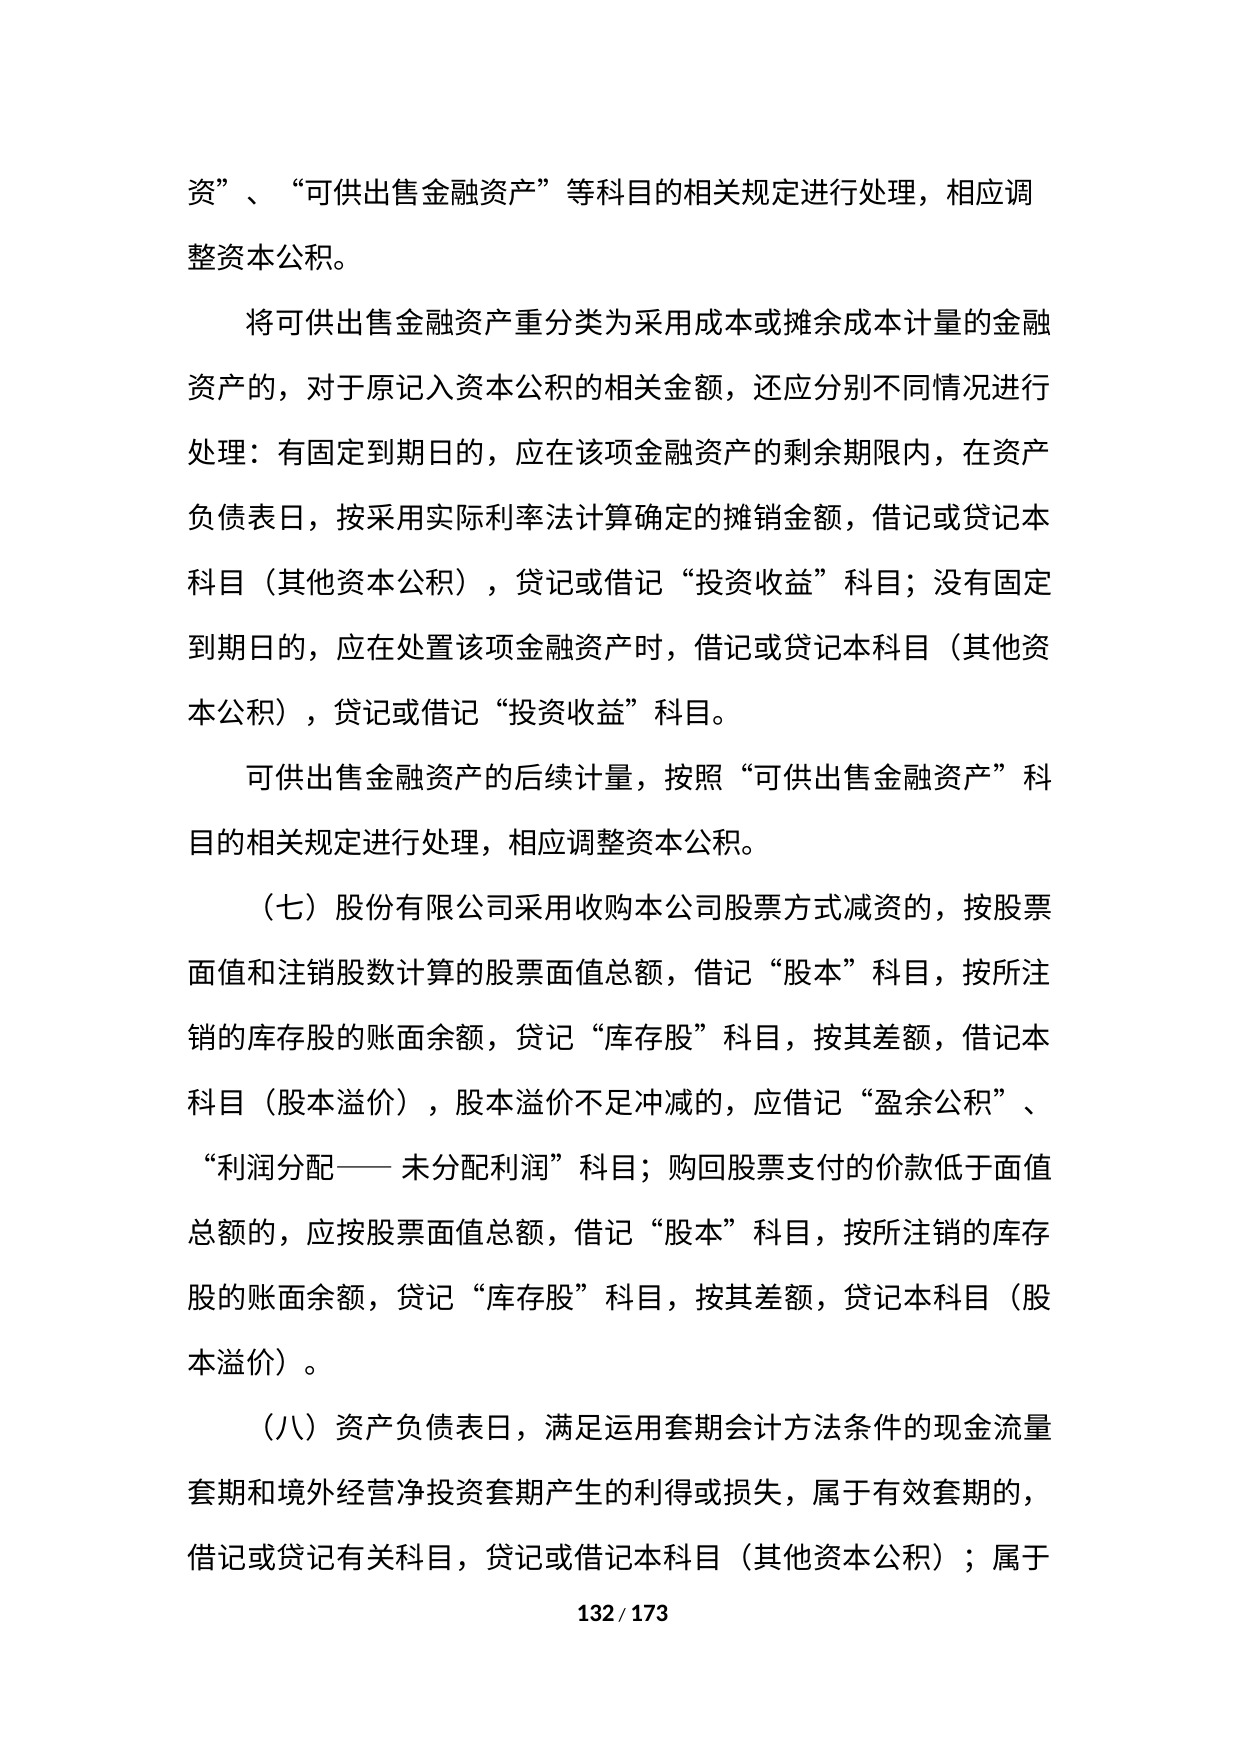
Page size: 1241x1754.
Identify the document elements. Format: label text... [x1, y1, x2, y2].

text 将可供出售金融资产重分类为采用成本或摊余成本计量的金融资产的，对于原记入资本公积的相关金额，还应分别不同情况进行处理：有固定到期日的，应在该项金融资产的剩余期限内，在资产负债表日，按采用实际利率法计算确定的摊销金额，借记或贷记本科目（其他资本公积），贷记或借记“投资收益”科目；没有固定到期日的，应在处置该项金融资产时，借记或贷记本科目（其他资本公积），贷记或借记“投资收益”科目。 [187, 288, 1053, 743]
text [187, 1393, 1053, 1588]
text （七）股份有限公司采用收购本公司股票方式减资的，按股票面值和注销股数计算的股票面值总额，借记“股本”科目，按所注销的库存股的账面余额，贷记“库存股”科目，按其差额，借记本科目（股本溢价），股本溢价不足冲减的，应借记“盈余公积”、“利润分配—— 未分配利润”科目；购回股票支付的价款低于面值总额的，应按股票面值总额，借记“股本”科目，按所注销的库存股的账面余额，贷记“库存股”科目，按其差额，贷记本科目（股本溢价）。 [187, 873, 1053, 1393]
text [187, 158, 1053, 288]
text 可供出售金融资产的后续计量，按照“可供出售金融资产”科目的相关规定进行处理，相应调整资本公积。 [187, 743, 1053, 873]
